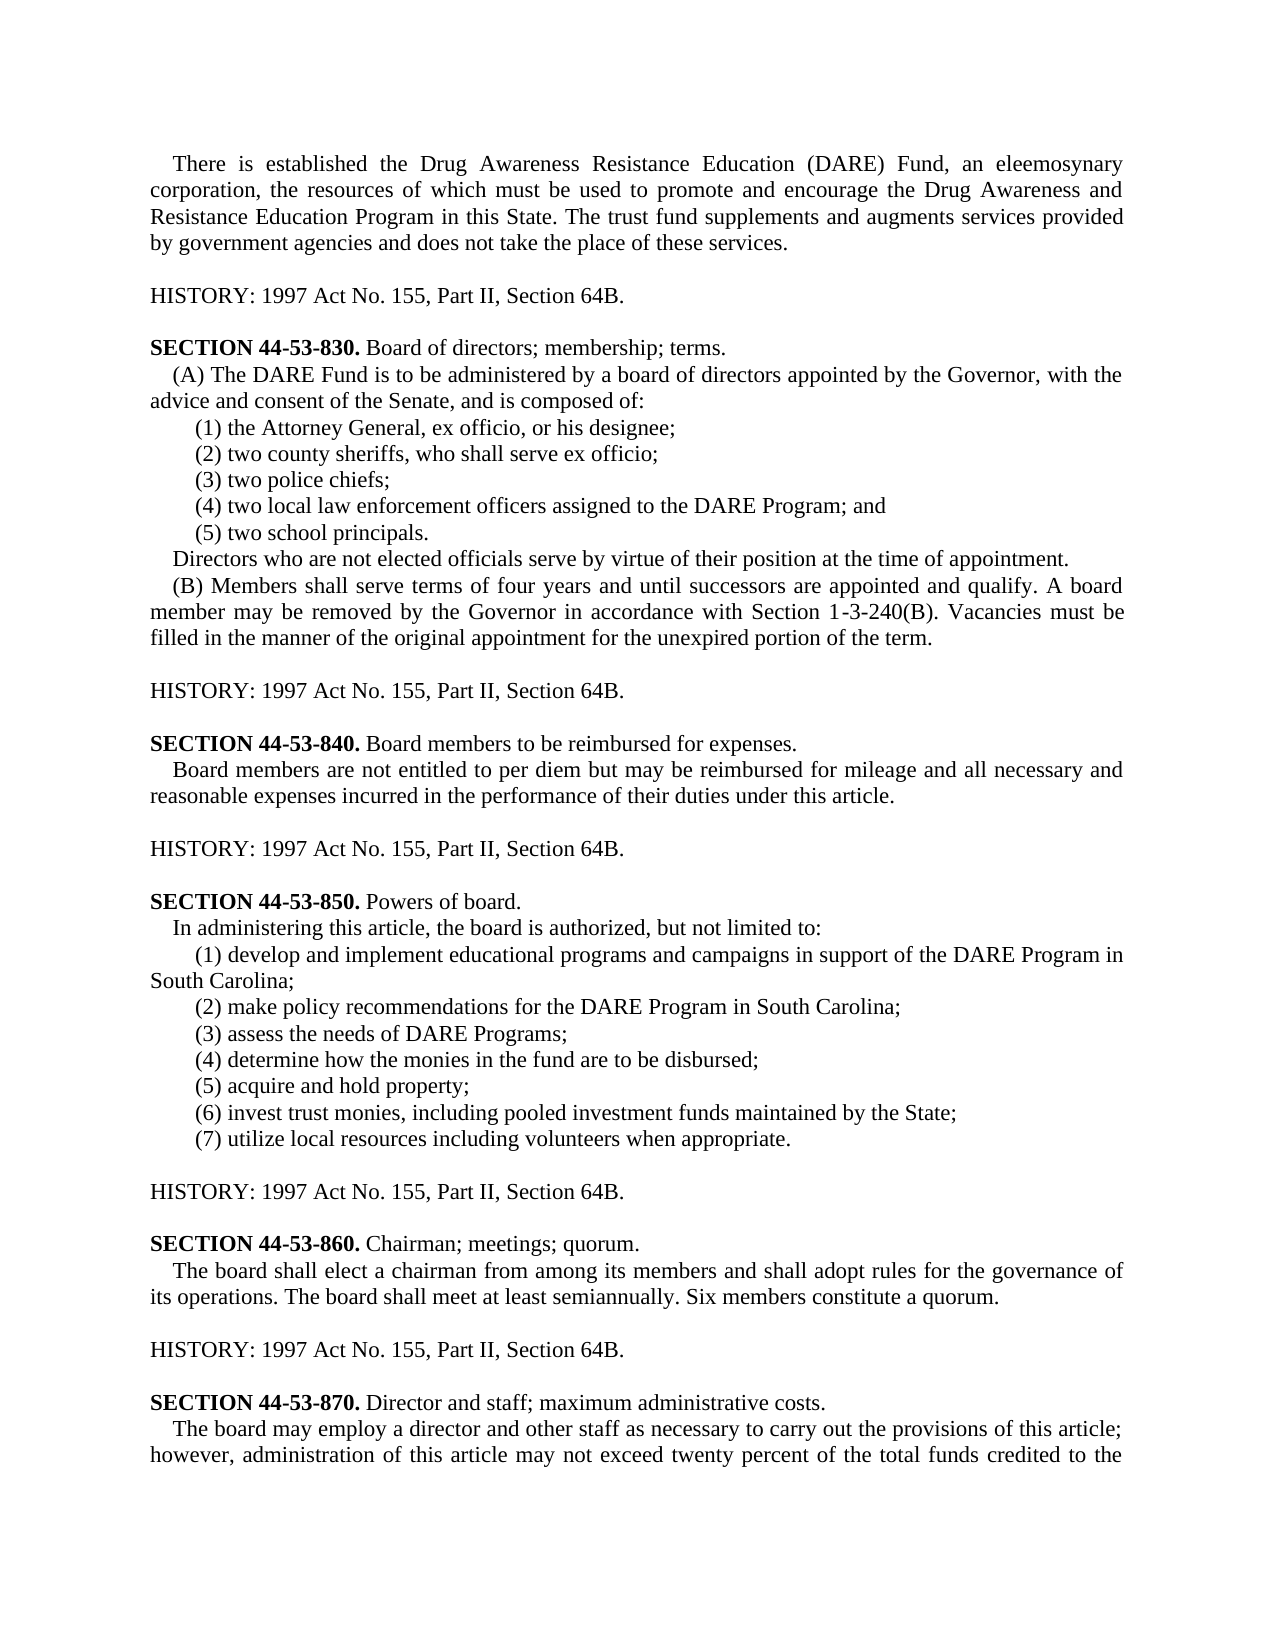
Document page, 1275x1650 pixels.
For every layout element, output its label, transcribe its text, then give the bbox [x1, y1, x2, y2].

text There is established the Drug Awareness Resistance Education (DARE) Fund, an eleemosynary corporation, the resources of which must be used to promote and encourage the Drug Awareness and Resistance Education Program in this State. The trust fund supplements and augments services provided by government agencies and does not take the place of these services. [150, 150, 1125, 255]
text (4) two local law enforcement officers assigned to the DARE Program; and [150, 493, 1125, 519]
text In administering this article, the board is authorized, but not limited to: [150, 914, 1125, 941]
text (B) Members shall serve terms of four years and until successors are appointed and qualify. A board member may be removed by the Governor in accordance with Section 1-3-240(B). Vacancies must be filled in the manner of the original appointment for the unexpired portion of the term. [150, 572, 1125, 651]
text (2) two county sheriffs, who shall serve ex officio; [150, 440, 1125, 466]
text (2) make policy recommendations for the DARE Program in South Carolina; [150, 993, 1125, 1020]
text (1) the Attorney General, ex officio, or his designee; [150, 413, 1125, 440]
text SECTION 44-53-860. Chairman; meetings; quorum. [150, 1231, 1125, 1257]
text HISTORY: 1997 Act No. 155, Part II, Section 64B. [150, 282, 1125, 308]
text (1) develop and implement educational programs and campaigns in support of the DARE Program in South Carolina; [150, 941, 1125, 993]
text HISTORY: 1997 Act No. 155, Part II, Section 64B. [150, 1178, 1125, 1204]
text HISTORY: 1997 Act No. 155, Part II, Section 64B. [150, 677, 1125, 703]
text Directors who are not elected officials serve by virtue of their position at the time of appointment. [150, 545, 1125, 572]
text (3) assess the needs of DARE Programs; [150, 1020, 1125, 1046]
text (5) two school principals. [150, 519, 1125, 545]
text SECTION 44-53-830. Board of directors; membership; terms. [150, 334, 1125, 361]
text HISTORY: 1997 Act No. 155, Part II, Section 64B. [150, 1336, 1125, 1362]
text The board shall elect a chairman from among its members and shall adopt rules for the governance of its operations. The board shall meet at least semiannually. Six members constitute a quorum. [150, 1257, 1125, 1309]
text (7) utilize local resources including volunteers when appropriate. [150, 1125, 1125, 1151]
text (4) determine how the monies in the fund are to be disbursed; [150, 1046, 1125, 1072]
text SECTION 44-53-840. Board members to be reimbursed for expenses. [150, 730, 1125, 756]
text (A) The DARE Fund is to be administered by a board of directors appointed by the Governor, with the advice and consent of the Senate, and is composed of: [150, 361, 1125, 413]
text (6) invest trust monies, including pooled investment funds maintained by the State; [150, 1099, 1125, 1125]
text (3) two police chiefs; [150, 466, 1125, 493]
text HISTORY: 1997 Act No. 155, Part II, Section 64B. [150, 835, 1125, 862]
text SECTION 44-53-870. Director and staff; maximum administrative costs. [150, 1389, 1125, 1415]
text Board members are not entitled to per diem but may be reimbursed for mileage and all necessary and reasonable expenses incurred in the performance of their duties under this article. [150, 756, 1125, 809]
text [150, 1415, 1125, 1468]
text (5) acquire and hold property; [150, 1072, 1125, 1099]
text SECTION 44-53-850. Powers of board. [150, 888, 1125, 914]
